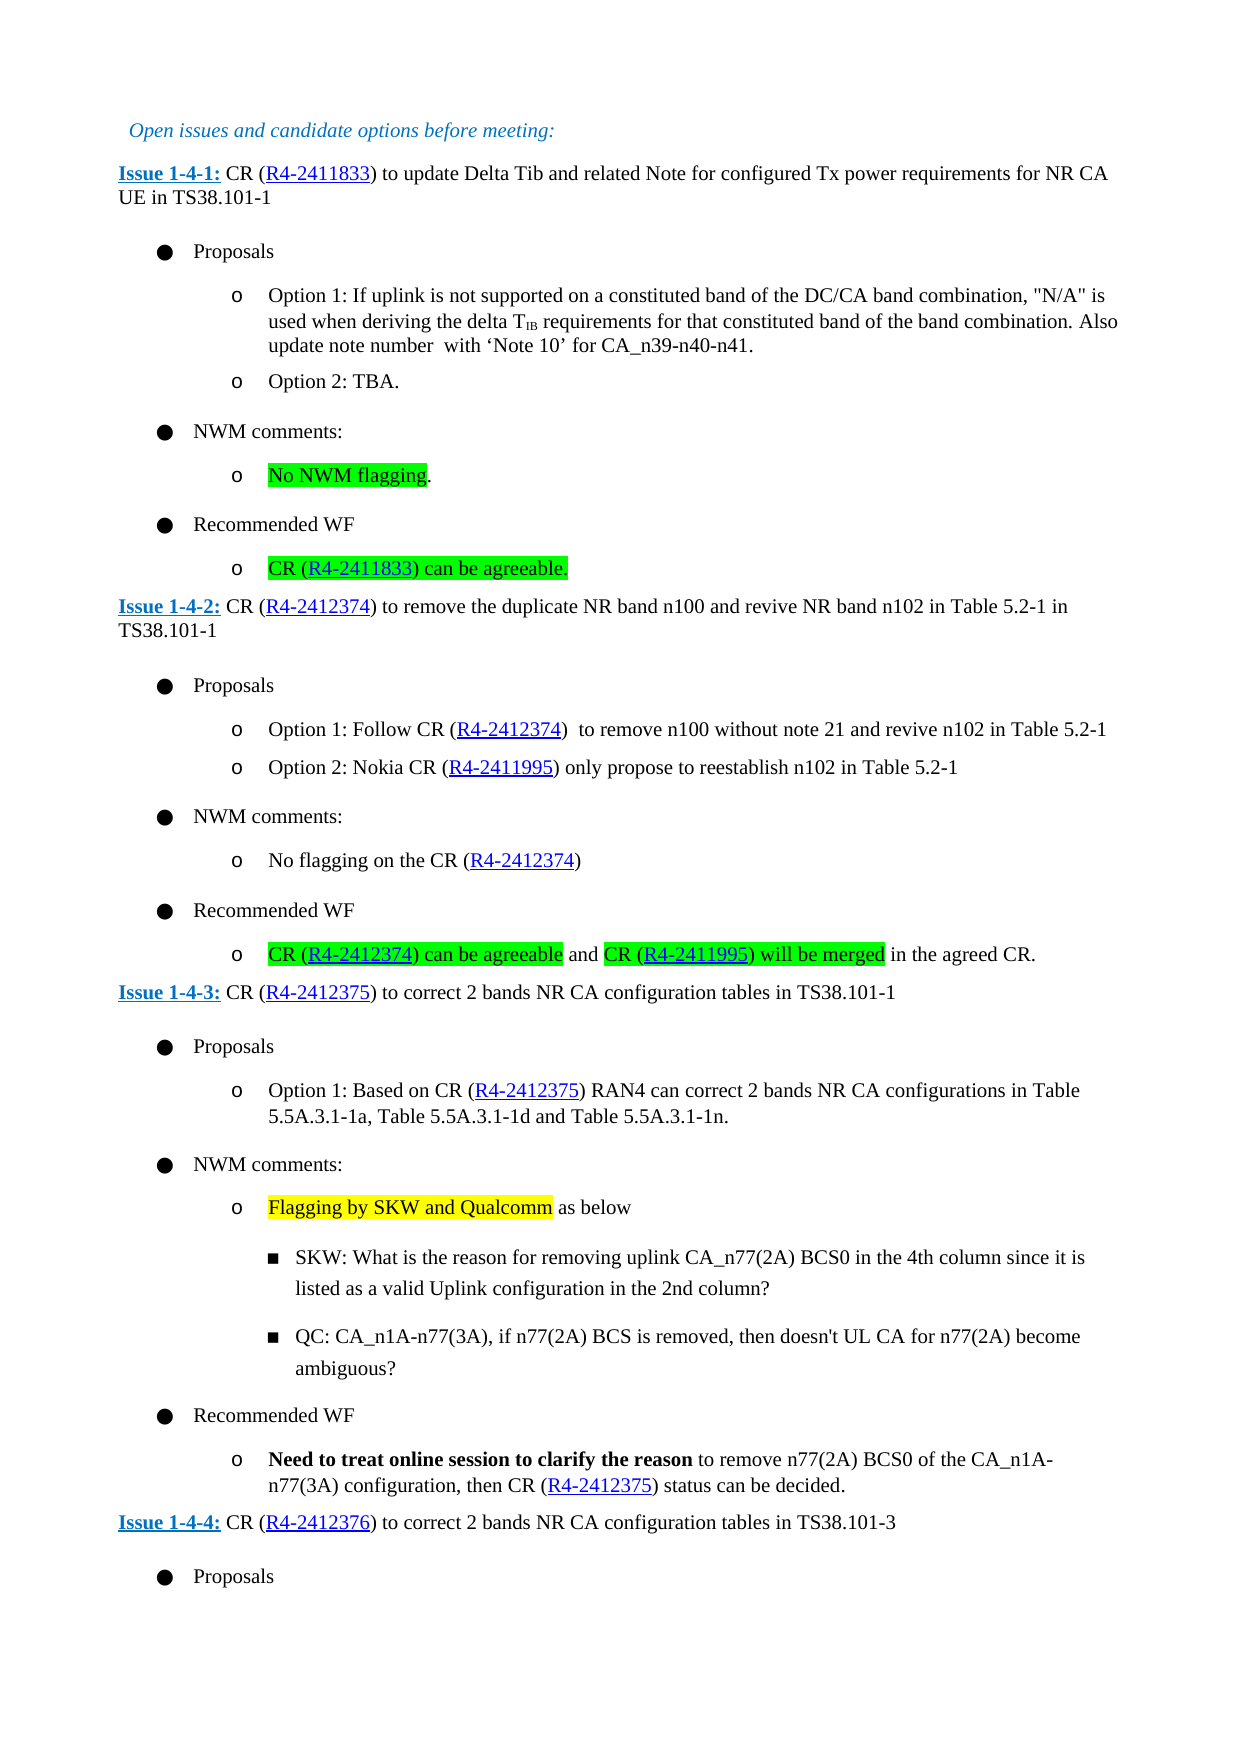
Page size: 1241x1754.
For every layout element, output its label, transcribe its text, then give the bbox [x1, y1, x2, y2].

list Recommended WF [156, 886, 1122, 929]
list No flagging on the CR (R4-2412374) [231, 848, 1122, 874]
list CR (R4-2411833) can be agreeable. [231, 556, 1122, 582]
list Option 1: Based on CR (R4-2412375) RAN4 can correct 2 bands NR CA configurations in Table 5.5A.3.1-1a, Table 5.5A.3.1-1d and Table 5.5A.3.1-1n. [231, 1078, 1122, 1128]
text Open issues and candidate options before meeting: [118, 118, 1122, 142]
list Option 1: Follow CR (R4-2412374) to remove n100 without note 21 and revive n102 in Table 5.2-1 [231, 716, 1122, 742]
list QC: CA_n1A-n77(3A), if n77(2A) BCS is removed, then doesn't UL CA for n77(2A) become ambiguous? [266, 1313, 1122, 1379]
list Recommended WF [156, 1392, 1122, 1435]
list NWM comments: [156, 793, 1122, 836]
text Issue 1-4-2: CR (R4-2412374) to remove the duplicate NR band n100 and revive NR band n102 in Table 5.2-1 in TS38.101-1 [118, 594, 1122, 642]
list Proposals [156, 1552, 1122, 1595]
list NWM comments: [156, 407, 1122, 450]
list No NWM flagging. [231, 463, 1122, 488]
list Proposals [156, 661, 1122, 704]
text Issue 1-4-4: CR (R4-2412376) to correct 2 bands NR CA configuration tables in TS38.101-3 [118, 1509, 1122, 1534]
text Issue 1-4-3: CR (R4-2412375) to correct 2 bands NR CA configuration tables in TS38.101-1 [118, 980, 1122, 1004]
list Option 2: TBA. [231, 369, 1122, 395]
list Recommended WF [156, 501, 1122, 544]
list Option 1: If uplink is not supported on a constituted band of the DC/CA band combination, "N/A" is used when deriving the delta TIB requirements for that constituted band of the band combination. Also update note number with ‘Note 10’ for CA_n39-n40-n41. [231, 283, 1122, 357]
list SKW: What is the reason for removing uplink CA_n77(2A) BCS0 in the 4th column since it is listed as a valid Uplink configuration in the 2nd column? [266, 1233, 1122, 1300]
list CR (R4-2412374) can be agreeable and CR (R4-2411995) will be merged in the agreed CR. [231, 942, 1122, 967]
list Proposals [156, 228, 1122, 270]
list Option 2: Nokia CR (R4-2411995) only propose to reestablish n102 in Table 5.2-1 [231, 755, 1122, 780]
list Flagging by SKW and Qualcomm as below [231, 1195, 1122, 1221]
list Need to treat online session to clarify the reason to remove n77(2A) BCS0 of the CA_n1A-n77(3A) configuration, then CR (R4-2412375) status can be decided. [231, 1447, 1122, 1497]
list NWM comments: [156, 1140, 1122, 1183]
text Issue 1-4-1: CR (R4-2411833) to update Delta Tib and related Note for configured Tx power requirements for NR CA UE in TS38.101-1 [118, 161, 1122, 209]
list Proposals [156, 1023, 1122, 1065]
